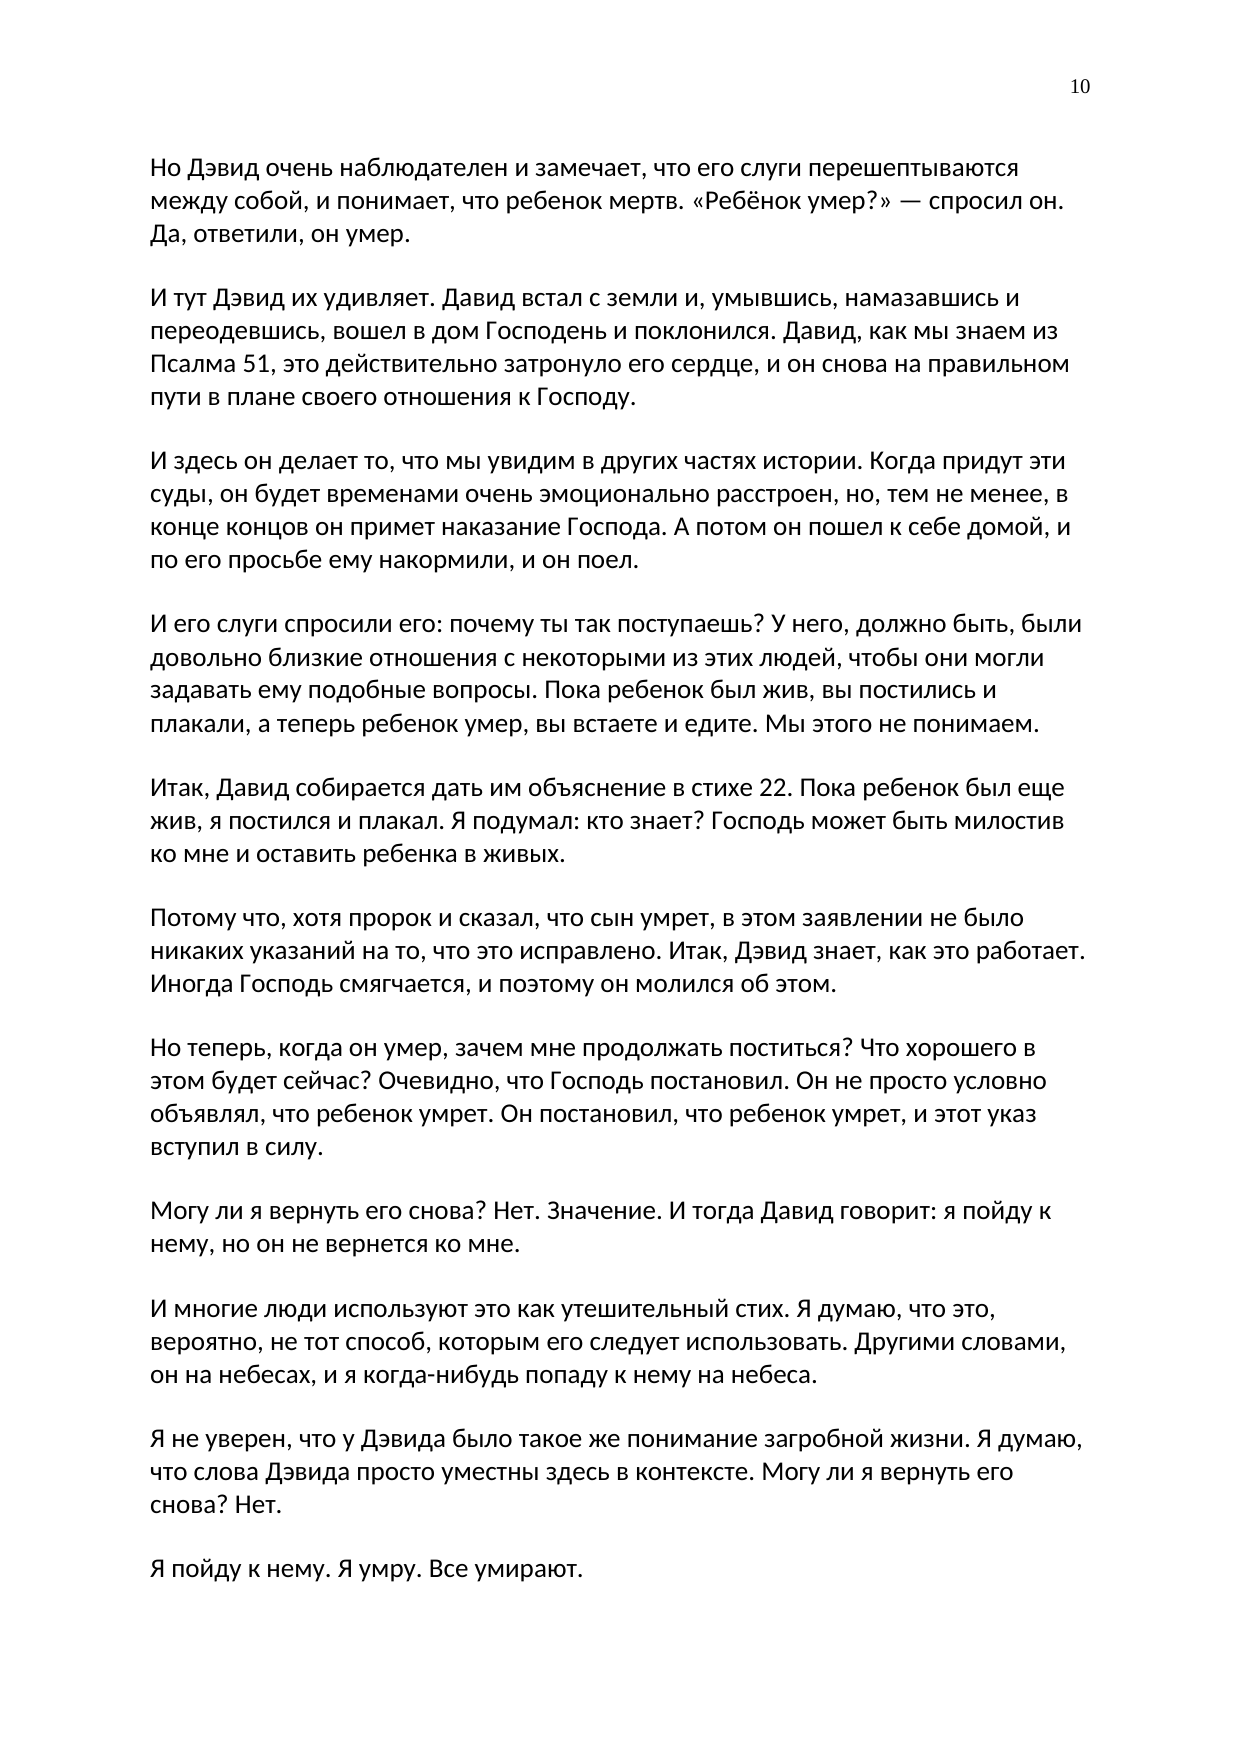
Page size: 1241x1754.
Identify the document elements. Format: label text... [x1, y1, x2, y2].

text И здесь он делает то, что мы увидим в других частях истории. Когда придут эти суды, он будет временами очень эмоционально расстроен, но, тем не менее, в конце концов он примет наказание Господа. А потом он пошел к себе домой, и по его просьбе ему накормили, и он поел. [150, 443, 1090, 576]
text Я не уверен, что у Дэвида было такое же понимание загробной жизни. Я думаю, что слова Дэвида просто уместны здесь в контексте. Могу ли я вернуть его снова? Нет. [150, 1421, 1090, 1520]
text Но теперь, когда он умер, зачем мне продолжать поститься? Что хорошего в этом будет сейчас? Очевидно, что Господь постановил. Он не просто условно объявлял, что ребенок умрет. Он постановил, что ребенок умрет, и этот указ вступил в силу. [150, 1030, 1090, 1162]
text И тут Дэвид их удивляет. Давид встал с земли и, умывшись, намазавшись и переодевшись, вошел в дом Господень и поклонился. Давид, как мы знаем из Псалма 51, это действительно затронуло его сердце, и он снова на правильном пути в плане своего отношения к Господу. [150, 280, 1090, 412]
text Итак, Давид собирается дать им объяснение в стихе 22. Пока ребенок был еще жив, я постился и плакал. Я подумал: кто знает? Господь может быть милостив ко мне и оставить ребенка в живых. [150, 770, 1090, 869]
text Я пойду к нему. Я умру. Все умирают. [150, 1551, 1090, 1584]
text Потому что, хотя пророк и сказал, что сын умрет, в этом заявлении не было никаких указаний на то, что это исправлено. Итак, Дэвид знает, как это работает. Иногда Господь смягчается, и поэтому он молился об этом. [150, 900, 1090, 999]
text Могу ли я вернуть его снова? Нет. Значение. И тогда Давид говорит: я пойду к нему, но он не вернется ко мне. [150, 1193, 1090, 1259]
text Но Дэвид очень наблюдателен и замечает, что его слуги перешептываются между собой, и понимает, что ребенок мертв. «Ребёнок умер?» — спросил он. Да, ответили, он умер. [150, 150, 1090, 249]
text И его слуги спросили его: почему ты так поступаешь? У него, должно быть, были довольно близкие отношения с некоторыми из этих людей, чтобы они могли задавать ему подобные вопросы. Пока ребенок был жив, вы постились и плакали, а теперь ребенок умер, вы встаете и едите. Мы этого не понимаем. [150, 607, 1090, 739]
text И многие люди используют это как утешительный стих. Я думаю, что это, вероятно, не тот способ, которым его следует использовать. Другими словами, он на небесах, и я когда-нибудь попаду к нему на небеса. [150, 1291, 1090, 1390]
